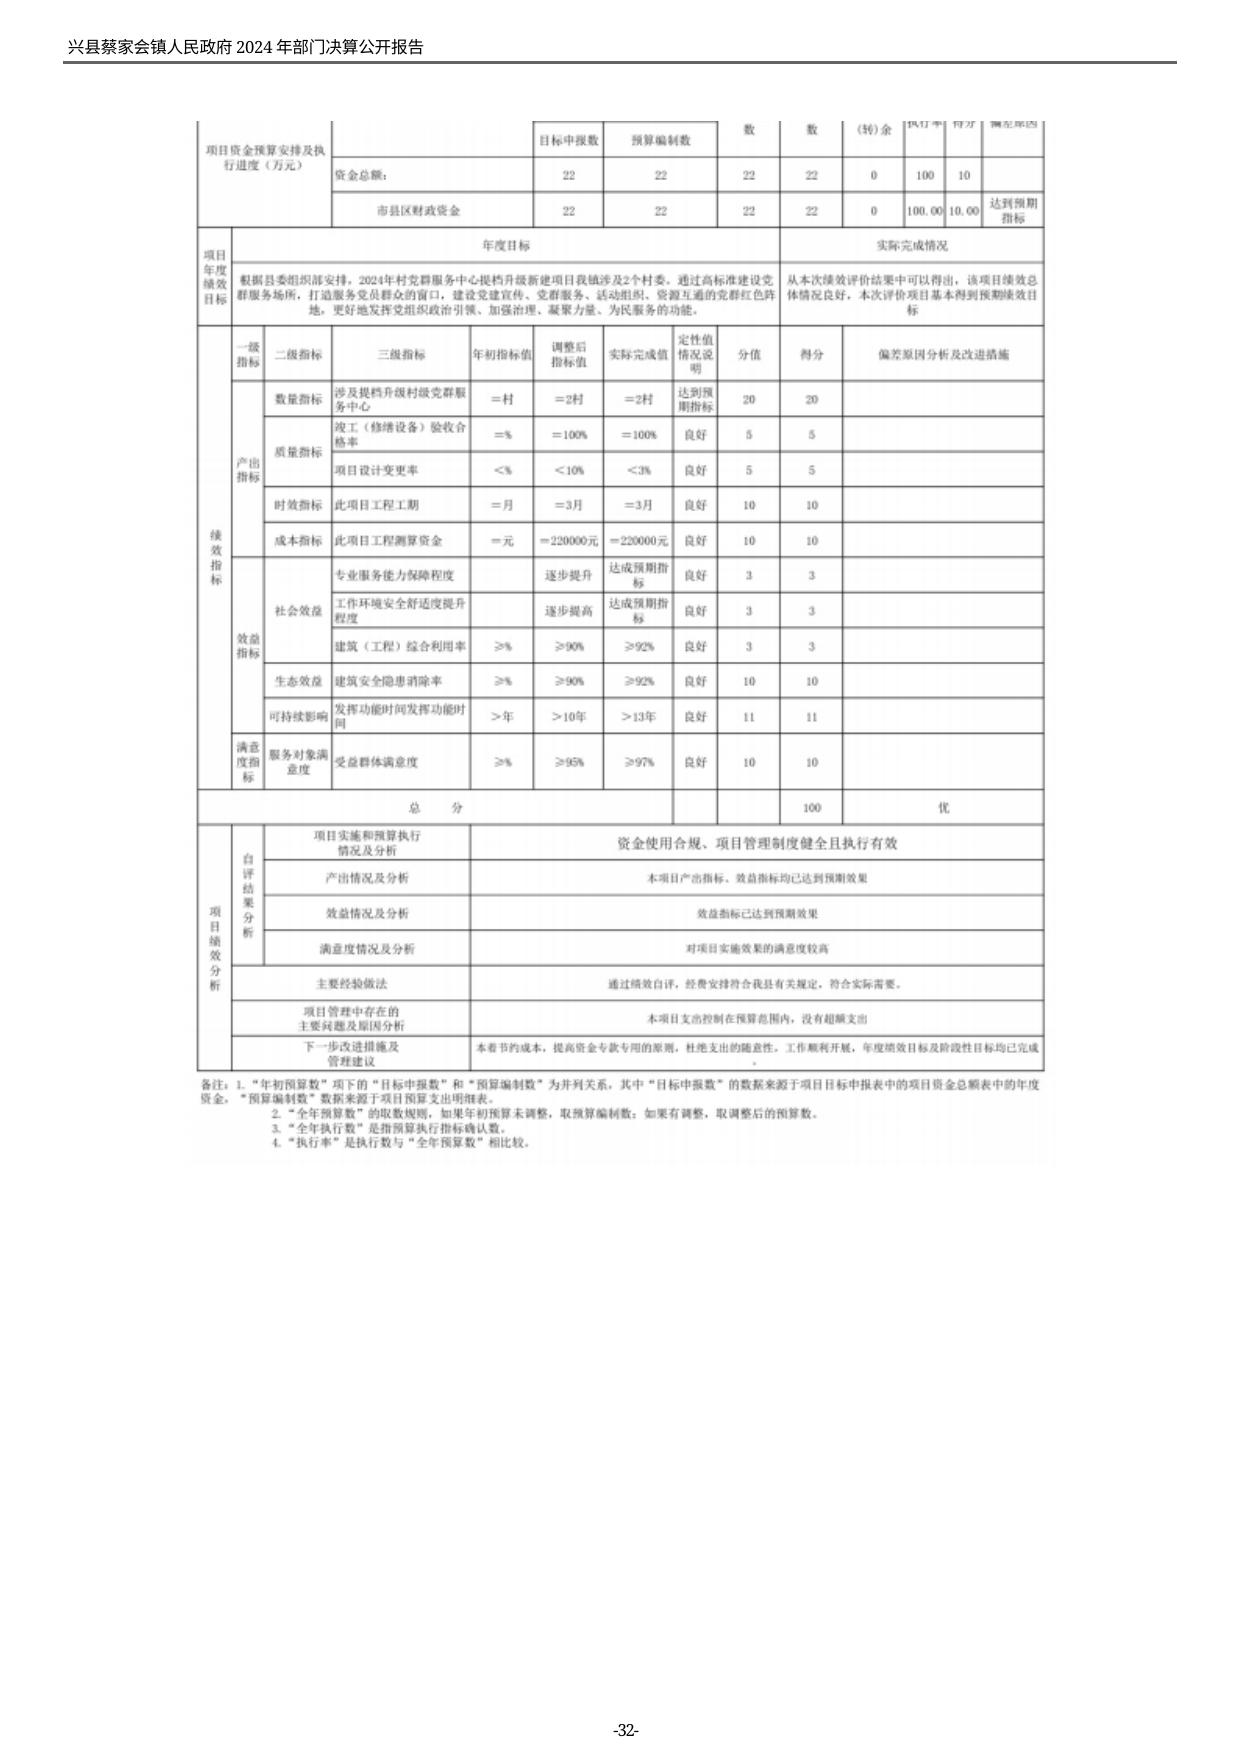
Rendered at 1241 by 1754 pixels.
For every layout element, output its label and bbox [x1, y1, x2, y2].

picture [186, 121, 1056, 1170]
